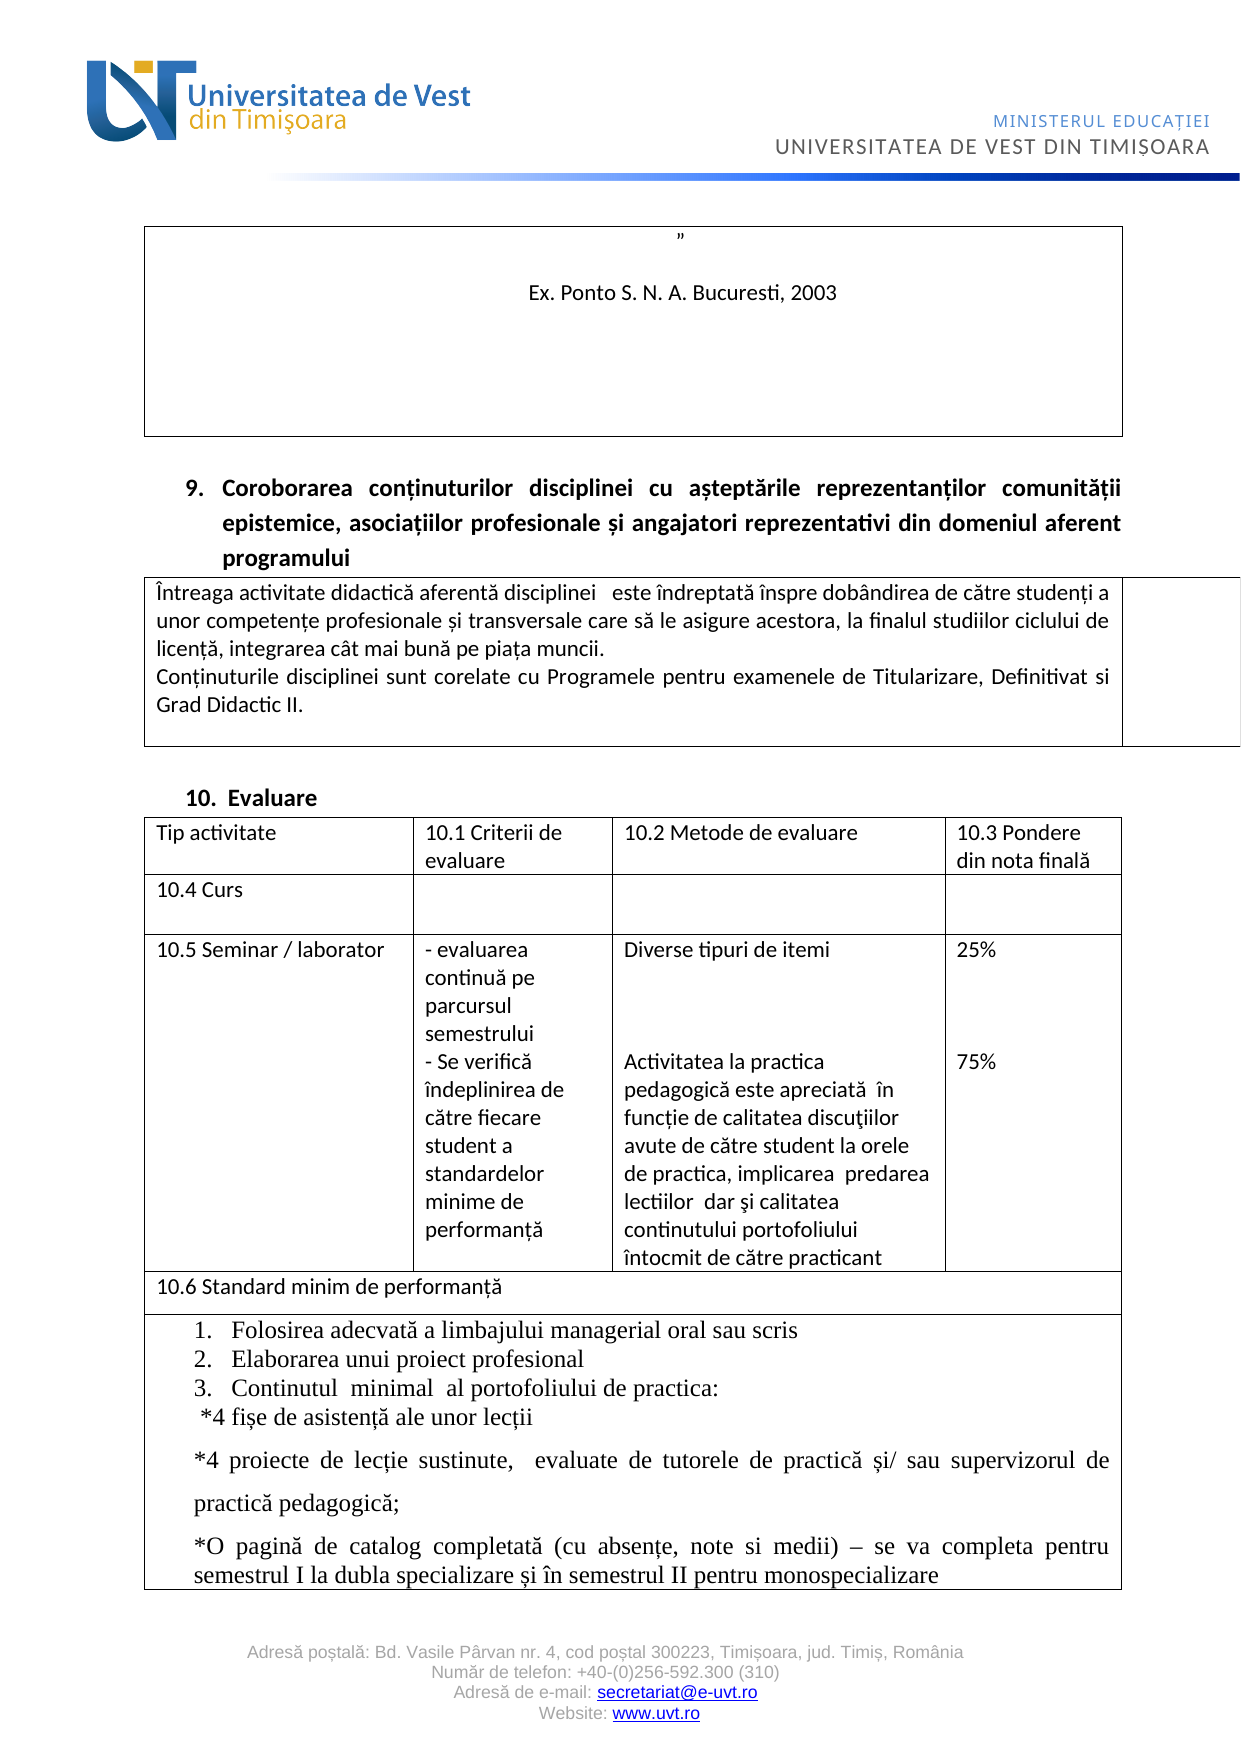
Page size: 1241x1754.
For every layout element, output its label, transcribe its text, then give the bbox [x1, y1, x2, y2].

list Coroborarea conținuturilor disciplinei cu așteptările reprezentanților comunității epistemice, asociațiilor profesionale și angajatori reprezentativi din domeniul aferent programului [185, 472, 1122, 573]
table_header Întreaga activitate didactică aferentă disciplinei este îndreptată înspre dobândirea de către studenți a unor competențe profesionale și transversale care să le asigure acestora, la finalul studiilor ciclului de licență, integrarea cât mai bună pe piața muncii. Conținuturile disciplinei sunt corelate cu Programele pentru examenele de Titularizare, Definitivat si Grad Didactic II. [145, 578, 1122, 746]
table_cell 25% 75% [946, 935, 1121, 1271]
table_cell - evaluarea continuă pe parcursul semestrului - Se verifică îndeplinirea de către fiecare student a standardelor minime de performanță [414, 935, 612, 1271]
table_header Tip activitate [145, 818, 413, 874]
picture [266, 173, 1240, 181]
table_header 10.3 Pondere din nota finală [946, 818, 1121, 874]
table_header 10.1 Criterii de evaluare [414, 818, 612, 874]
table_cell Diverse tipuri de itemi Activitatea la practica pedagogică este apreciată în funcție de calitatea discuţiilor avute de către student la orele de practica, implicarea predarea lectiilor dar şi calitatea continutului portofoliului întocmit de către practicant [613, 935, 945, 1271]
table_cell [946, 875, 1121, 934]
table_cell 10.5 Seminar / laborator [145, 935, 413, 1271]
table_cell 10.4 Curs [145, 875, 413, 934]
picture [75, 30, 482, 171]
table_cell [414, 875, 612, 934]
table_cell 10.6 Standard minim de performanță [145, 1272, 1121, 1314]
list Evaluare [185, 782, 1122, 813]
table_cell [613, 875, 945, 934]
table_header [1123, 578, 1240, 746]
table_header 10.2 Metode de evaluare [613, 818, 945, 874]
